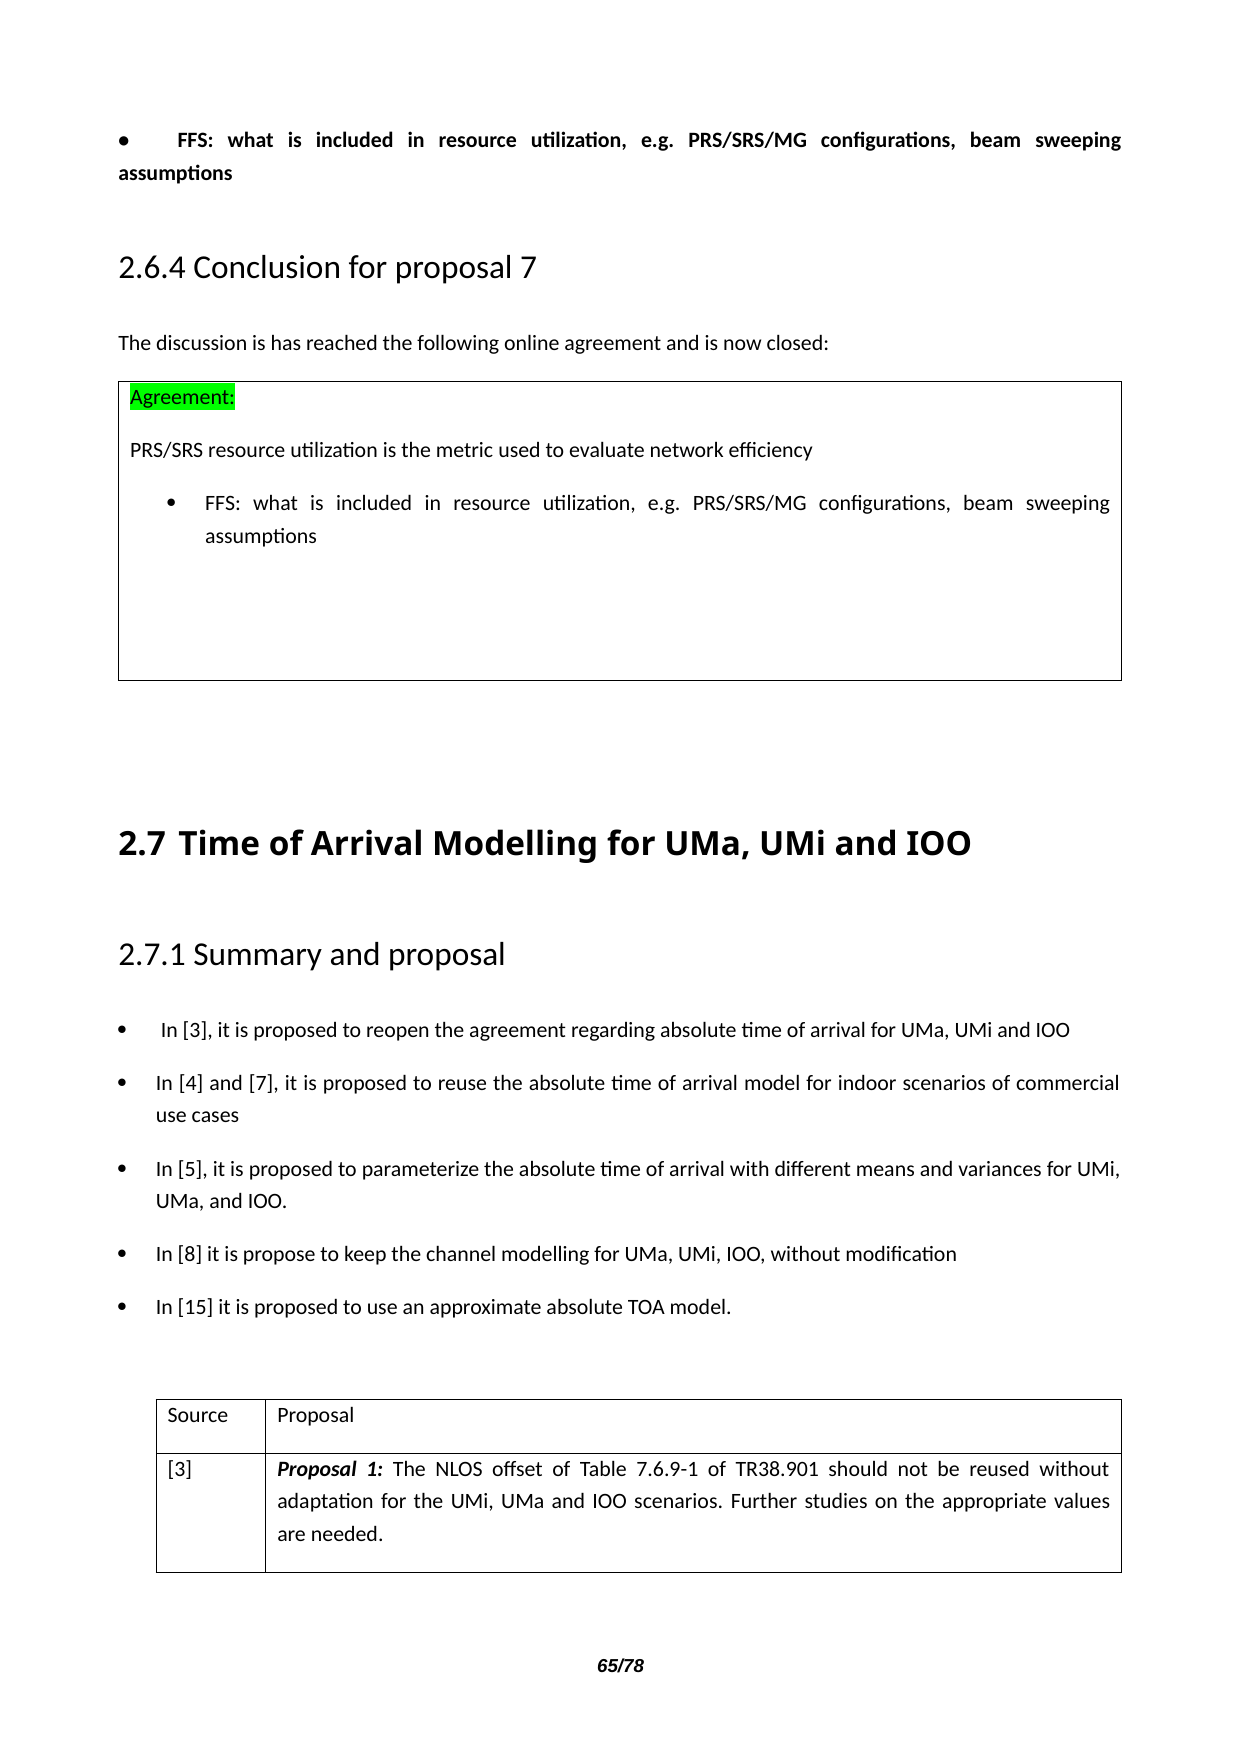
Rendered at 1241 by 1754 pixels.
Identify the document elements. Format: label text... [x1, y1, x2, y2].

text • FFS: what is included in resource utilization, e.g. PRS/SRS/MG configurations, beam sweeping assumptions [118, 126, 1122, 186]
table_header Source [157, 1400, 265, 1453]
subtitle Time of Arrival Modelling for UMa, UMi and IOO [118, 814, 1122, 871]
subtitle Summary and proposal [118, 925, 1122, 982]
list In [15] it is proposed to use an approximate absolute TOA model. [118, 1293, 1122, 1321]
subtitle Conclusion for proposal 7 [118, 238, 1122, 295]
list In [5], it is proposed to parameterize the absolute time of arrival with different means and variances for UMi, UMa, and IOO. [118, 1154, 1122, 1215]
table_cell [266, 1454, 1121, 1572]
list In [4] and [7], it is proposed to reuse the absolute time of arrival model for indoor scenarios of commercial use cases [118, 1068, 1122, 1129]
list In [8] it is propose to keep the channel modelling for UMa, UMi, IOO, without modification [118, 1239, 1122, 1268]
text The discussion is has reached the following online agreement and is now closed: [118, 328, 1122, 356]
table_header Agreement: PRS/SRS resource utilization is the metric used to evaluate network efficiency FFS: what is included in resource utilization, e.g. PRS/SRS/MG configurations, beam sweeping assumptions [119, 382, 1121, 680]
table_cell [3] [157, 1454, 265, 1572]
list In [3], it is proposed to reopen the agreement regarding absolute time of arrival for UMa, UMi and IOO [118, 1015, 1122, 1043]
table_header Proposal [266, 1400, 1121, 1453]
